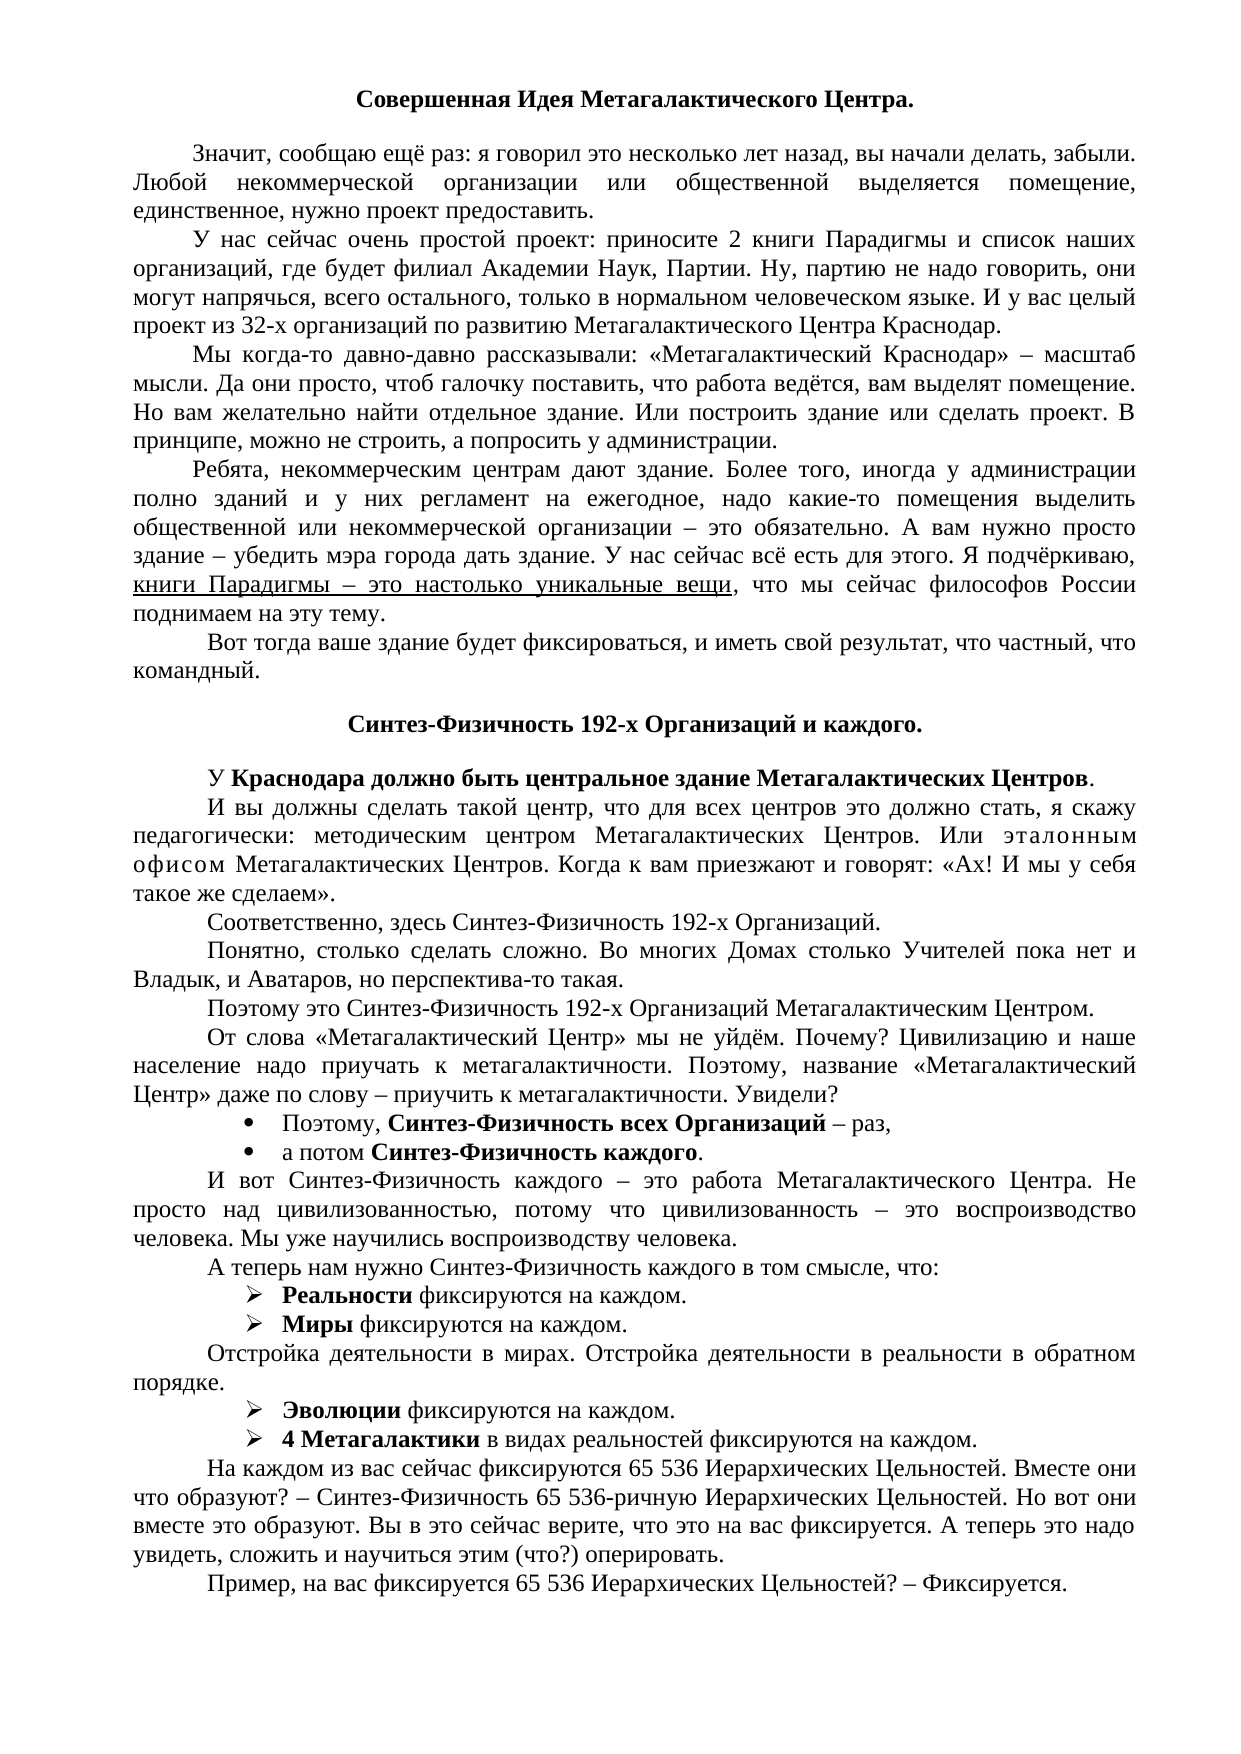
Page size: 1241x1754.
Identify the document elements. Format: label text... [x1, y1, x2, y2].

text И вы должны сделать такой центр, что для всех центров это должно стать, я скажу педагогически: методическим центром Метагалактических Центров. Или эталонным офисом Метагалактических Центров. Когда к вам приезжают и говорят: «Ах! И мы у себя такое же сделаем». [133, 792, 1137, 907]
list Миры фиксируются на каждом. [244, 1309, 1137, 1338]
list 4 Метагалактики в видах реальностей фиксируются на каждом. [244, 1424, 1137, 1453]
list Поэтому, Синтез-Физичность всех Организаций – раз, [244, 1108, 1137, 1137]
list а потом Синтез-Физичность каждого. [244, 1137, 1137, 1165]
text Пример, на вас фиксируется 65 536 Иерархических Цельностей? – Фиксируется. [133, 1568, 1137, 1597]
text От слова «Метагалактический Центр» мы не уйдём. Почему? Цивилизацию и наше население надо приучать к метагалактичности. Поэтому, название «Метагалактический Центр» даже по слову – приучить к метагалактичности. Увидели? [133, 1022, 1137, 1108]
text Отстройка деятельности в мирах. Отстройка деятельности в реальности в обратном порядке. [133, 1338, 1137, 1395]
text На каждом из вас сейчас фиксируются 65 536 Иерархических Цельностей. Вместе они что образуют? – Синтез-Физичность 65 536-ричную Иерархических Цельностей. Но вот они вместе это образуют. Вы в это сейчас верите, что это на вас фиксируется. А теперь это надо увидеть, сложить и научиться этим (что?) оперировать. [133, 1453, 1137, 1568]
text А теперь нам нужно Синтез-Физичность каждого в том смысле, что: [133, 1252, 1137, 1280]
text У Краснодара должно быть центральное здание Метагалактических Центров. [133, 763, 1137, 792]
text У нас сейчас очень простой проект: приносите 2 книги Парадигмы и список наших организаций, где будет филиал Академии Наук, Партии. Ну, партию не надо говорить, они могут напрячься, всего остального, только в нормальном человеческом языке. И у вас целый проект из 32-х организаций по развитию Метагалактического Центра Краснодар. [133, 224, 1137, 339]
text Понятно, столько сделать сложно. Во многих Домах столько Учителей пока нет и Владык, и Аватаров, но перспектива-то такая. [133, 935, 1137, 993]
list Реальности фиксируются на каждом. [244, 1280, 1137, 1309]
text Соответственно, здесь Синтез-Физичность 192-х Организаций. [133, 907, 1137, 935]
text Вот тогда ваше здание будет фиксироваться, и иметь свой результат, что частный, что командный. [133, 627, 1137, 684]
text Ребята, некоммерческим центрам дают здание. Более того, иногда у администрации полно зданий и у них регламент на ежегодное, надо какие-то помещения выделить общественной или некоммерческой организации – это обязательно. А вам нужно просто здание – убедить мэра города дать здание. У нас сейчас всё есть для этого. Я подчёркиваю, книги Парадигмы – это настолько уникальные вещи, что мы сейчас философов России поднимаем на эту тему. [133, 454, 1137, 627]
text И вот Синтез-Физичность каждого – это работа Метагалактического Центра. Не просто над цивилизованностью, потому что цивилизованность – это воспроизводство человека. Мы уже научились воспроизводству человека. [133, 1165, 1137, 1252]
text Поэтому это Синтез-Физичность 192-х Организаций Метагалактическим Центром. [133, 993, 1137, 1022]
subtitle Синтез-Физичность 192-х Организаций и каждого. [133, 709, 1137, 738]
text Мы когда-то давно-давно рассказывали: «Метагалактический Краснодар» – масштаб мысли. Да они просто, чтоб галочку поставить, что работа ведётся, вам выделят помещение. Но вам желательно найти отдельное здание. Или построить здание или сделать проект. В принципе, можно не строить, а попросить у администрации. [133, 339, 1137, 454]
text Значит, сообщаю ещё раз: я говорил это несколько лет назад, вы начали делать, забыли. Любой некоммерческой организации или общественной выделяется помещение, единственное, нужно проект предоставить. [133, 138, 1137, 224]
list Эволюции фиксируются на каждом. [244, 1395, 1137, 1424]
subtitle Совершенная Идея Метагалактического Центра. [133, 84, 1137, 113]
